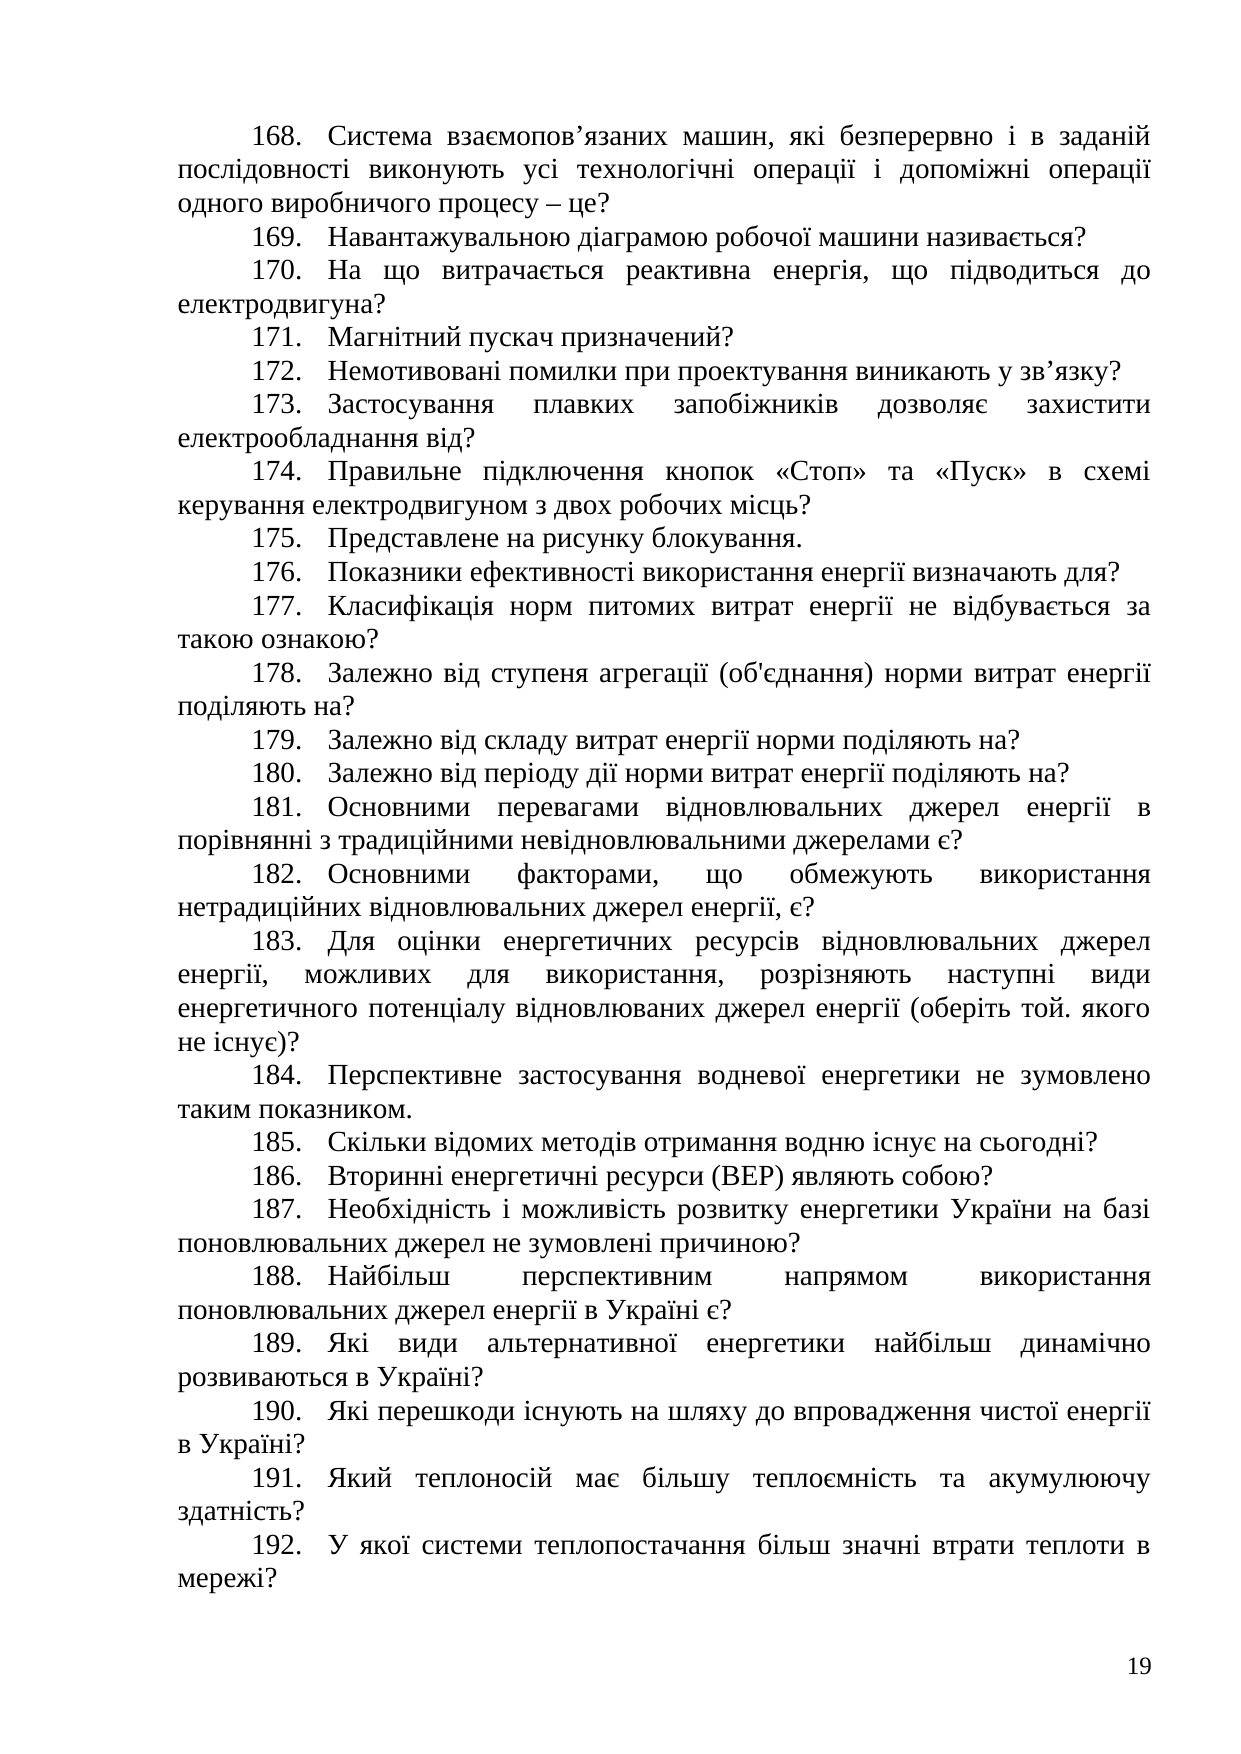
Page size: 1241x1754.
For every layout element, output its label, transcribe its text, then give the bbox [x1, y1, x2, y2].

list Необхідність і можливість розвитку енергетики України на базі поновлювальних джерел не зумовлені причиною? [177, 1191, 1152, 1258]
list Найбільш перспективним напрямом використання поновлювальних джерел енергії в Україні є? [177, 1258, 1152, 1326]
list Залежно від складу витрат енергії норми поділяють на? [177, 722, 1152, 755]
list Представлене на рисунку блокування. [177, 521, 1152, 554]
list Залежно від періоду дії норми витрат енергії поділяють на? [177, 755, 1152, 789]
list Показники ефективності використання енергії визначають для? [177, 554, 1152, 588]
list Залежно від ступеня агрегації (об'єднання) норми витрат енергії поділяють на? [177, 655, 1152, 722]
list На що витрачається реактивна енергія, що підводиться до електродвигуна? [177, 252, 1152, 319]
list Правильне підключення кнопок «Стоп» та «Пуск» в схемі керування електродвигуном з двох робочих місць? [177, 453, 1152, 521]
list Перспективне застосування водневої енергетики не зумовлено таким показником. [177, 1057, 1152, 1124]
list Система взаємопов’язаних машин, які безперервно і в заданій послідовності виконують усі технологічні операції і допоміжні операції одного виробничого процесу – це? [177, 118, 1152, 219]
list Який теплоносій має більшу теплоємність та акумулюючу здатність? [177, 1460, 1152, 1527]
list Навантажувальною діаграмою робочої машини називається? [177, 219, 1152, 252]
list Магнітний пускач призначений? [177, 319, 1152, 353]
list Застосування плавких запобіжників дозволяє захистити електрообладнання від? [177, 386, 1152, 453]
list Для оцінки енергетичних ресурсів відновлювальних джерел енергії, можливих для використання, розрізняють наступні види енергетичного потенціалу відновлюваних джерел енергії (оберіть той. якого не існує)? [177, 923, 1152, 1057]
list Які перешкоди існують на шляху до впровадження чистої енергії в Україні? [177, 1393, 1152, 1460]
list Основними перевагами відновлювальних джерел енергії в порівнянні з традиційними невідновлювальними джерелами є? [177, 789, 1152, 856]
list Немотивовані помилки при проектування виникають у зв’язку? [177, 353, 1152, 386]
list Класифікація норм питомих витрат енергії не відбувається за такою ознакою? [177, 588, 1152, 655]
list Вторинні енергетичні ресурси (ВЕР) являють собою? [177, 1158, 1152, 1191]
list У якої системи теплопостачання більш значні втрати теплоти в мережі? [177, 1527, 1152, 1594]
list Які види альтернативної енергетики найбільш динамічно розвиваються в Україні? [177, 1326, 1152, 1393]
list Скільки відомих методів отримання водню існує на сьогодні? [177, 1124, 1152, 1158]
list Основними факторами, що обмежують використання нетрадиційних відновлювальних джерел енергії, є? [177, 856, 1152, 923]
